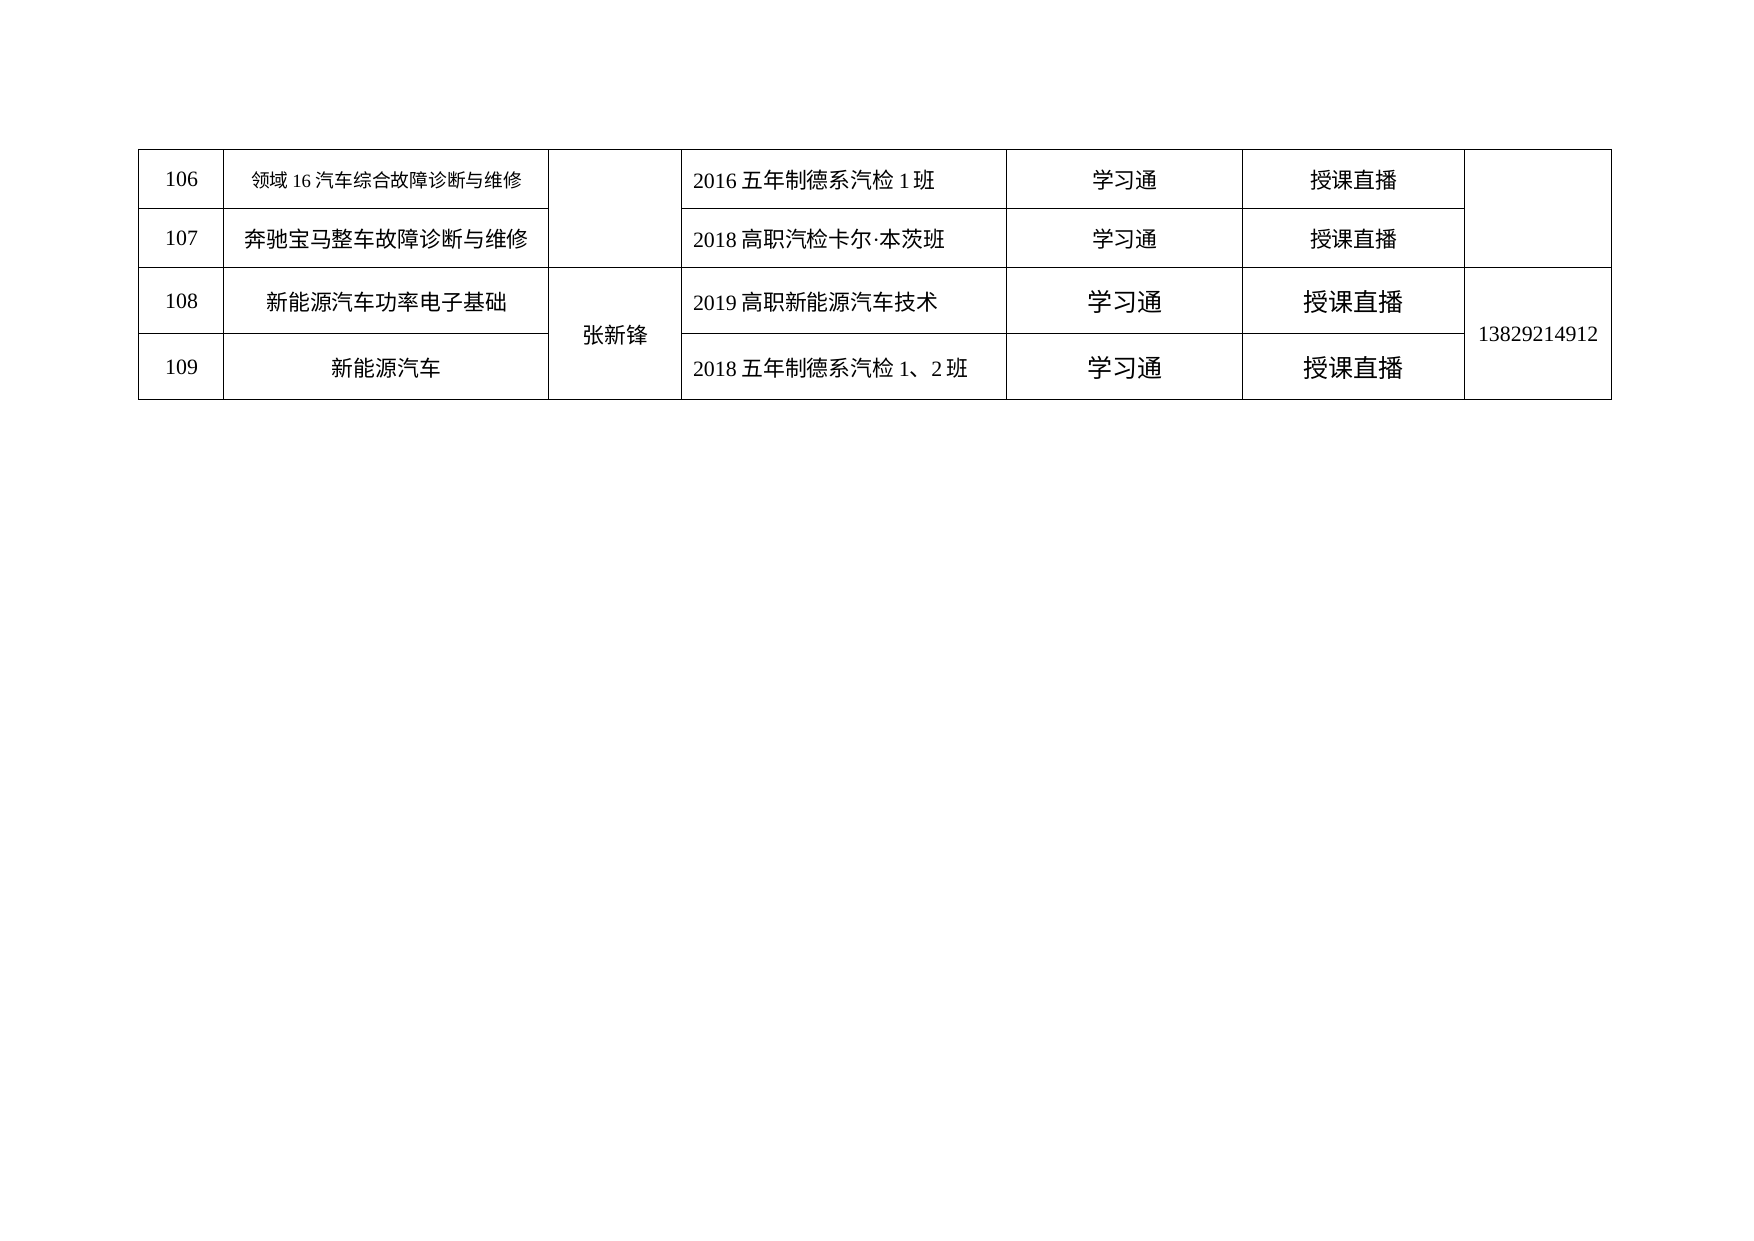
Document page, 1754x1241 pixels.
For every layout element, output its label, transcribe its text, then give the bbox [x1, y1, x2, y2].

table_cell 109 [139, 334, 223, 399]
table_cell 授课直播 [1243, 209, 1464, 267]
table_cell 新能源汽车功率电子基础 [224, 268, 548, 333]
table_cell 107 [139, 209, 223, 267]
table_cell 领域16 汽车综合故障诊断与维修 [224, 150, 548, 208]
table_cell 新能源汽车 [224, 334, 548, 399]
table_cell 授课直播 [1243, 334, 1464, 399]
table_cell 108 [139, 268, 223, 333]
table_cell 学习通 [1007, 150, 1242, 208]
table_cell 学习通 [1007, 268, 1242, 333]
table_cell 授课直播 [1243, 150, 1464, 208]
table_cell 学习通 [1007, 209, 1242, 267]
table_cell 2019高职新能源汽车技术 [682, 268, 1006, 333]
table_cell 13829214912 [1465, 268, 1611, 399]
table_cell 2016五年制德系汽检1班 [682, 150, 1006, 208]
table_cell 2018五年制德系汽检1、2班 [682, 334, 1006, 399]
table_cell 授课直播 [1243, 268, 1464, 333]
table_cell 奔驰宝马整车故障诊断与维修 [224, 209, 548, 267]
table_cell 学习通 [1007, 334, 1242, 399]
table_cell 106 [139, 150, 223, 208]
table_cell 2018高职汽检卡尔·本茨班 [682, 209, 1006, 267]
table_cell 张新锋 [549, 268, 681, 399]
